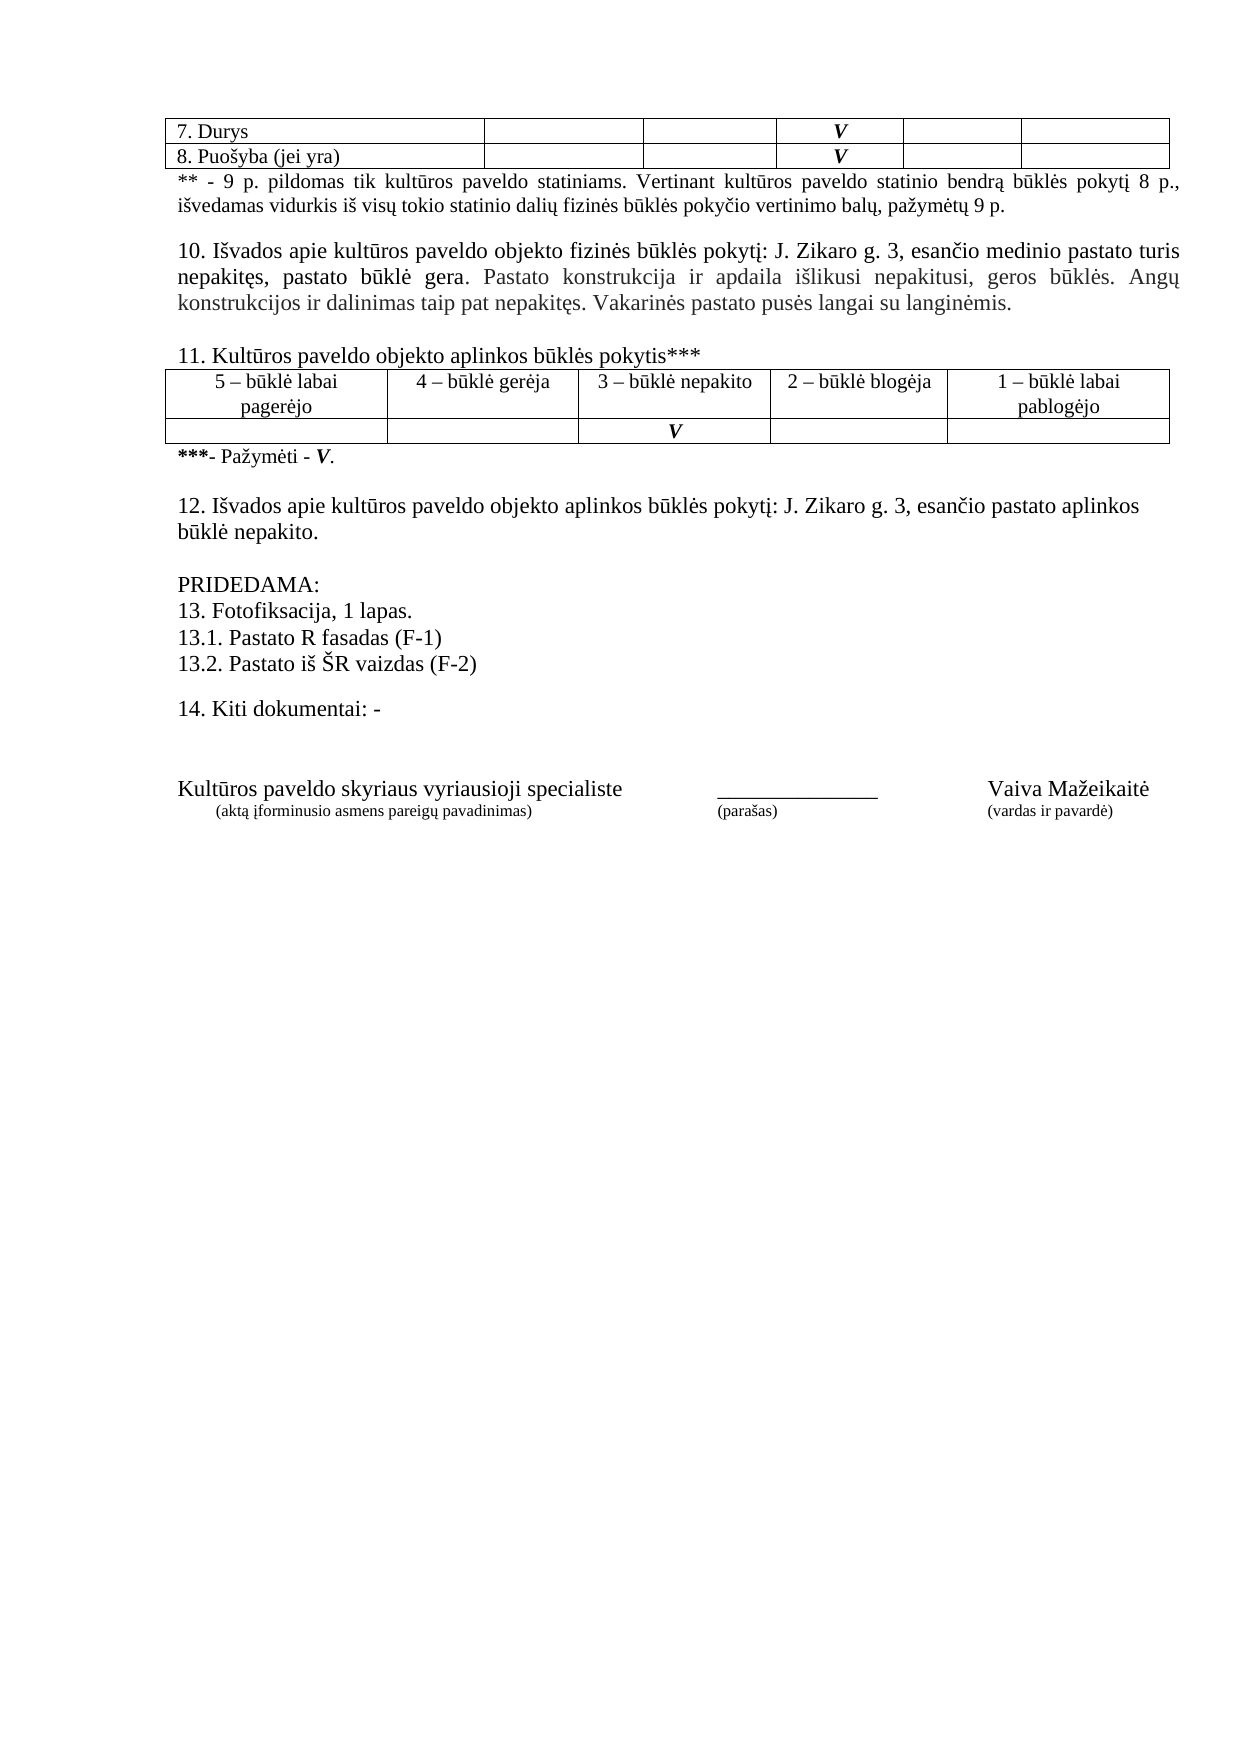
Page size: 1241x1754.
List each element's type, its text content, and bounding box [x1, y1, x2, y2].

table_header 5 – būklė labai pagerėjo [166, 370, 387, 418]
table_cell [948, 419, 1169, 443]
text 13. Fotofiksacija, 1 lapas. [177, 597, 1181, 624]
table_cell [904, 119, 1021, 143]
table_cell [904, 144, 1021, 168]
table_cell [1022, 119, 1169, 143]
table_header 4 – būklė gerėja [388, 370, 578, 418]
text 12. Išvados apie kultūros paveldo objekto aplinkos būklės pokytį: J. Zikaro g. 3, esančio pastato aplinkos būklė nepakito. [177, 492, 1181, 544]
text 13.1. Pastato R fasadas (F-1) [177, 624, 1181, 650]
table_header 1 – būklė labai pablogėjo [948, 370, 1169, 418]
text ** - 9 p. pildomas tik kultūros paveldo statiniams. Vertinant kultūros paveldo statinio bendrą būklės pokytį 8 p., išvedamas vidurkis iš visų tokio statinio dalių fizinės būklės pokyčio vertinimo balų, pažymėtų 9 p. [177, 169, 1181, 217]
table_cell [644, 119, 776, 143]
table_cell [1022, 144, 1169, 168]
table_cell V [777, 119, 903, 143]
table_cell [485, 144, 643, 168]
text 14. Kiti dokumentai: - [177, 696, 1181, 722]
table_header 2 – būklė blogėja [771, 370, 947, 418]
table_cell [644, 144, 776, 168]
table_cell 8. Puošyba (jei yra) [166, 144, 484, 168]
text ***- Pažymėti - V. [177, 444, 1181, 468]
text PRIDEDAMA: [177, 571, 1181, 597]
text Kultūros paveldo skyriaus vyriausioji specialiste ______________ Vaiva Mažeikaitė [177, 774, 1181, 801]
table_cell 7. Durys [166, 119, 484, 143]
table_cell [485, 119, 643, 143]
text 11. Kultūros paveldo objekto aplinkos būklės pokytis*** [177, 342, 1181, 368]
table_cell V [579, 419, 770, 443]
table_cell [166, 419, 387, 443]
table_header 3 – būklė nepakito [579, 370, 770, 418]
table_cell V [777, 144, 903, 168]
table_cell [388, 419, 578, 443]
text 13.2. Pastato iš ŠR vaizdas (F-2) [177, 650, 1181, 676]
table_cell [771, 419, 947, 443]
text (aktą įforminusio asmens pareigų pavadinimas) (parašas) (vardas ir pavardė) [177, 801, 1181, 827]
text 10. Išvados apie kultūros paveldo objekto fizinės būklės pokytį: J. Zikaro g. 3, esančio medinio pastato turis nepakitęs, pastato būklė gera. Pastato konstrukcija ir apdaila išlikusi nepakitusi, geros būklės. Angų konstrukcijos ir dalinimas taip pat nepakitęs. Vakarinės pastato pusės langai su langinėmis. [177, 237, 1181, 316]
